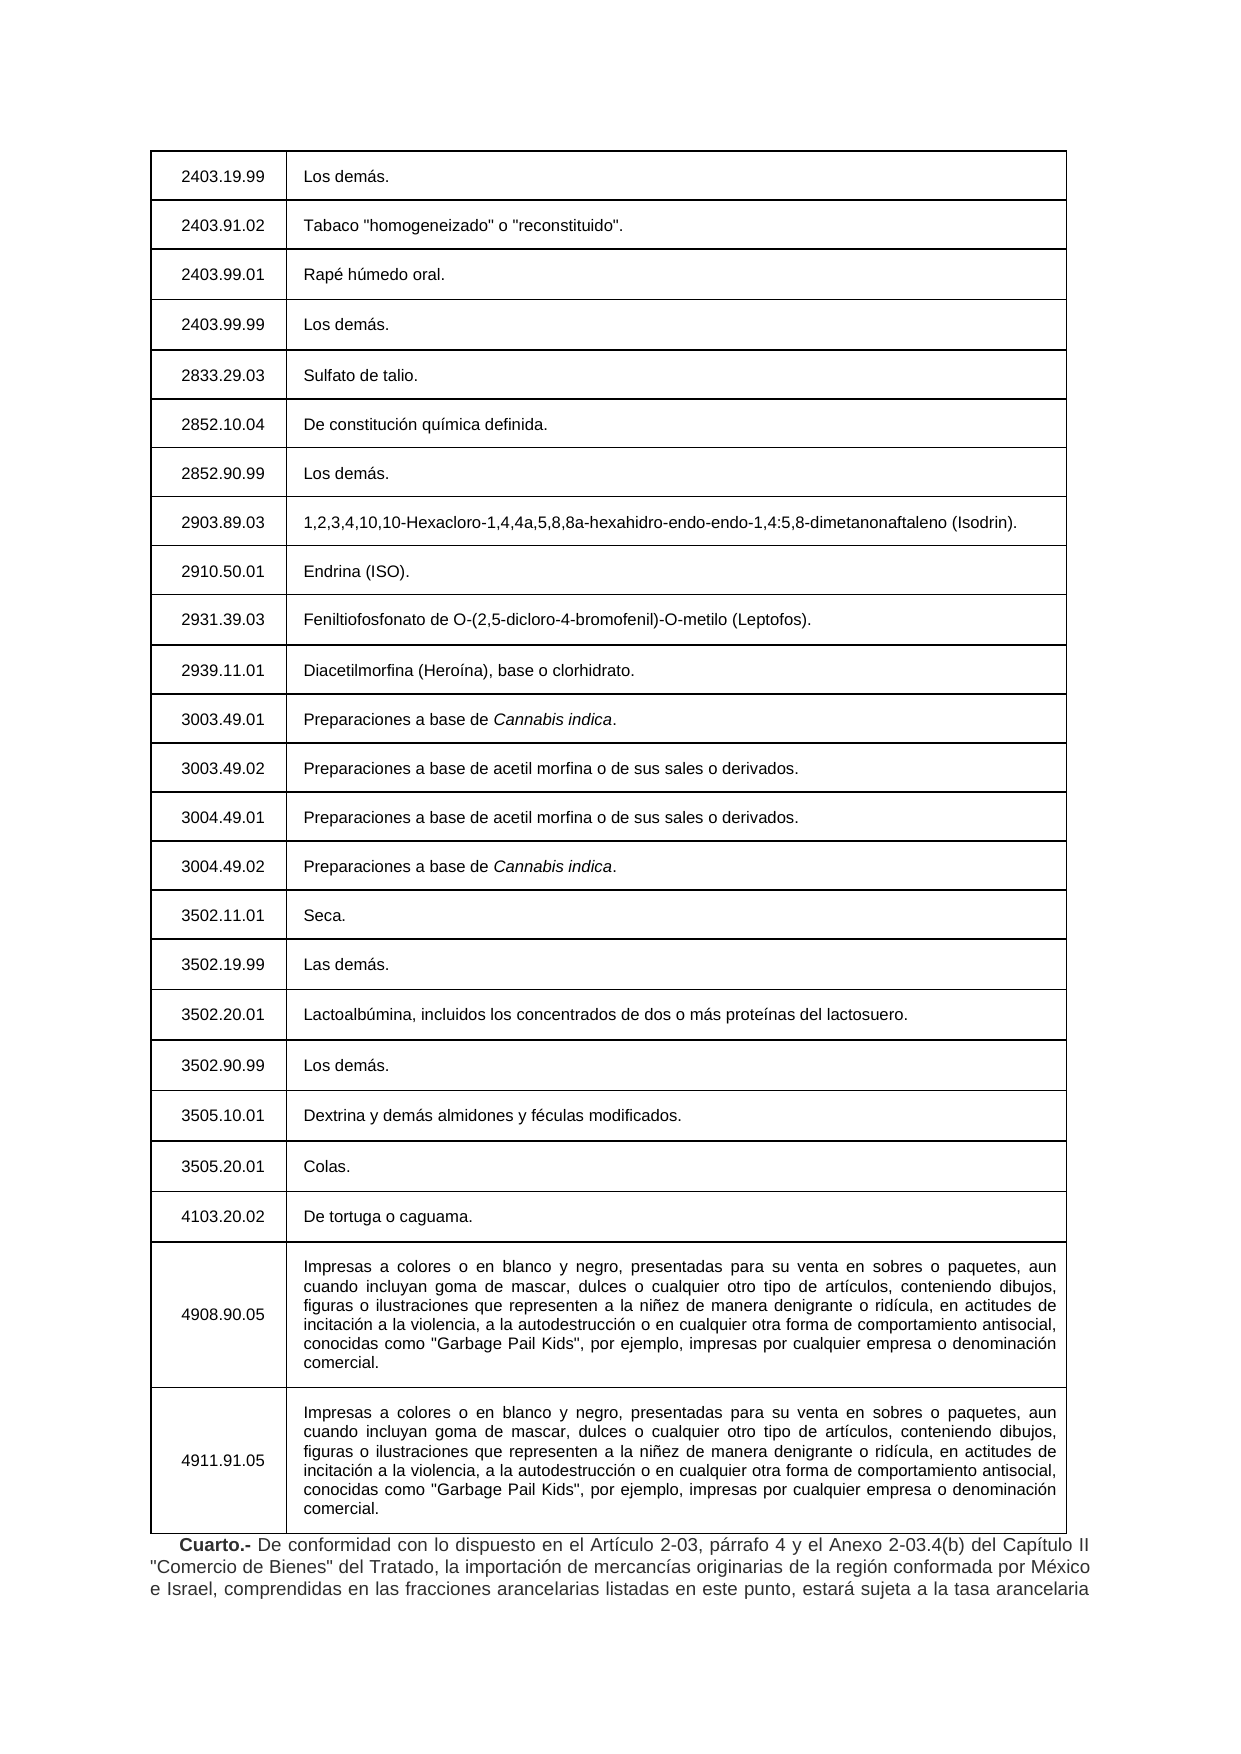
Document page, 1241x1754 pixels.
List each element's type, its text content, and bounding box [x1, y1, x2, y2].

table_cell 3505.20.01 [152, 1142, 286, 1191]
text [150, 1534, 1090, 1599]
table_cell 2403.91.02 [152, 201, 286, 248]
table_cell 3502.20.01 [152, 990, 286, 1039]
table_cell Los demás. [287, 152, 1066, 199]
table_cell 3004.49.02 [152, 842, 286, 889]
table_cell 2403.99.99 [152, 300, 286, 349]
table_cell 2939.11.01 [152, 646, 286, 693]
table_cell 4908.90.05 [152, 1243, 286, 1387]
table_cell 3502.11.01 [152, 891, 286, 938]
table_cell 2852.90.99 [152, 448, 286, 496]
table_cell Impresas a colores o en blanco y negro, presentadas para su venta en sobres o paquetes, aun cuando incluyan goma de mascar, dulces o cualquier otro tipo de artículos, conteniendo dibujos, figuras o ilustraciones que representen a la niñez de manera denigrante o ridícula, en actitudes de incitación a la violencia, a la autodestrucción o en cualquier otra forma de comportamiento antisocial, conocidas como "Garbage Pail Kids", por ejemplo, impresas por cualquier empresa o denominación comercial. [287, 1243, 1066, 1387]
table_cell Impresas a colores o en blanco y negro, presentadas para su venta en sobres o paquetes, aun cuando incluyan goma de mascar, dulces o cualquier otro tipo de artículos, conteniendo dibujos, figuras o ilustraciones que representen a la niñez de manera denigrante o ridícula, en actitudes de incitación a la violencia, a la autodestrucción o en cualquier otra forma de comportamiento antisocial, conocidas como "Garbage Pail Kids", por ejemplo, impresas por cualquier empresa o denominación comercial. [287, 1388, 1066, 1533]
table_cell 3505.10.01 [152, 1091, 286, 1140]
table_cell Seca. [287, 891, 1066, 938]
table_cell 2931.39.03 [152, 595, 286, 644]
table_cell Los demás. [287, 1041, 1066, 1089]
table_cell Preparaciones a base de acetil morfina o de sus sales o derivados. [287, 793, 1066, 840]
table_cell Sulfato de talio. [287, 351, 1066, 398]
table_cell Endrina (ISO). [287, 546, 1066, 594]
table_cell 3003.49.02 [152, 744, 286, 791]
table_cell 2403.99.01 [152, 250, 286, 298]
table_cell 2403.19.99 [152, 152, 286, 199]
table_cell 4103.20.02 [152, 1192, 286, 1241]
table_cell Diacetilmorfina (Heroína), base o clorhidrato. [287, 646, 1066, 693]
table_cell 2910.50.01 [152, 546, 286, 594]
table_cell Rapé húmedo oral. [287, 250, 1066, 298]
table_cell 2903.89.03 [152, 497, 286, 545]
table_cell Las demás. [287, 940, 1066, 988]
table_cell 3004.49.01 [152, 793, 286, 840]
table_cell 3003.49.01 [152, 695, 286, 742]
table_cell Preparaciones a base de Cannabis indica. [287, 695, 1066, 742]
table_cell 3502.19.99 [152, 940, 286, 988]
table_cell Los demás. [287, 448, 1066, 496]
table_cell Feniltiofosfonato de O-(2,5-dicloro-4-bromofenil)-O-metilo (Leptofos). [287, 595, 1066, 644]
table_cell De constitución química definida. [287, 400, 1066, 447]
table_cell 2852.10.04 [152, 400, 286, 447]
table_cell Preparaciones a base de acetil morfina o de sus sales o derivados. [287, 744, 1066, 791]
table_cell Dextrina y demás almidones y féculas modificados. [287, 1091, 1066, 1140]
table_cell 4911.91.05 [152, 1388, 286, 1533]
table_cell Tabaco "homogeneizado" o "reconstituido". [287, 201, 1066, 248]
table_cell Colas. [287, 1142, 1066, 1191]
table_cell 3502.90.99 [152, 1041, 286, 1089]
table_cell Preparaciones a base de Cannabis indica. [287, 842, 1066, 889]
table_cell Lactoalbúmina, incluidos los concentrados de dos o más proteínas del lactosuero. [287, 990, 1066, 1039]
table_cell 2833.29.03 [152, 351, 286, 398]
table_cell De tortuga o caguama. [287, 1192, 1066, 1241]
table_cell 1,2,3,4,10,10-Hexacloro-1,4,4a,5,8,8a-hexahidro-endo-endo-1,4:5,8-dimetanonaftaleno (Isodrin). [287, 497, 1066, 545]
table_cell Los demás. [287, 300, 1066, 349]
